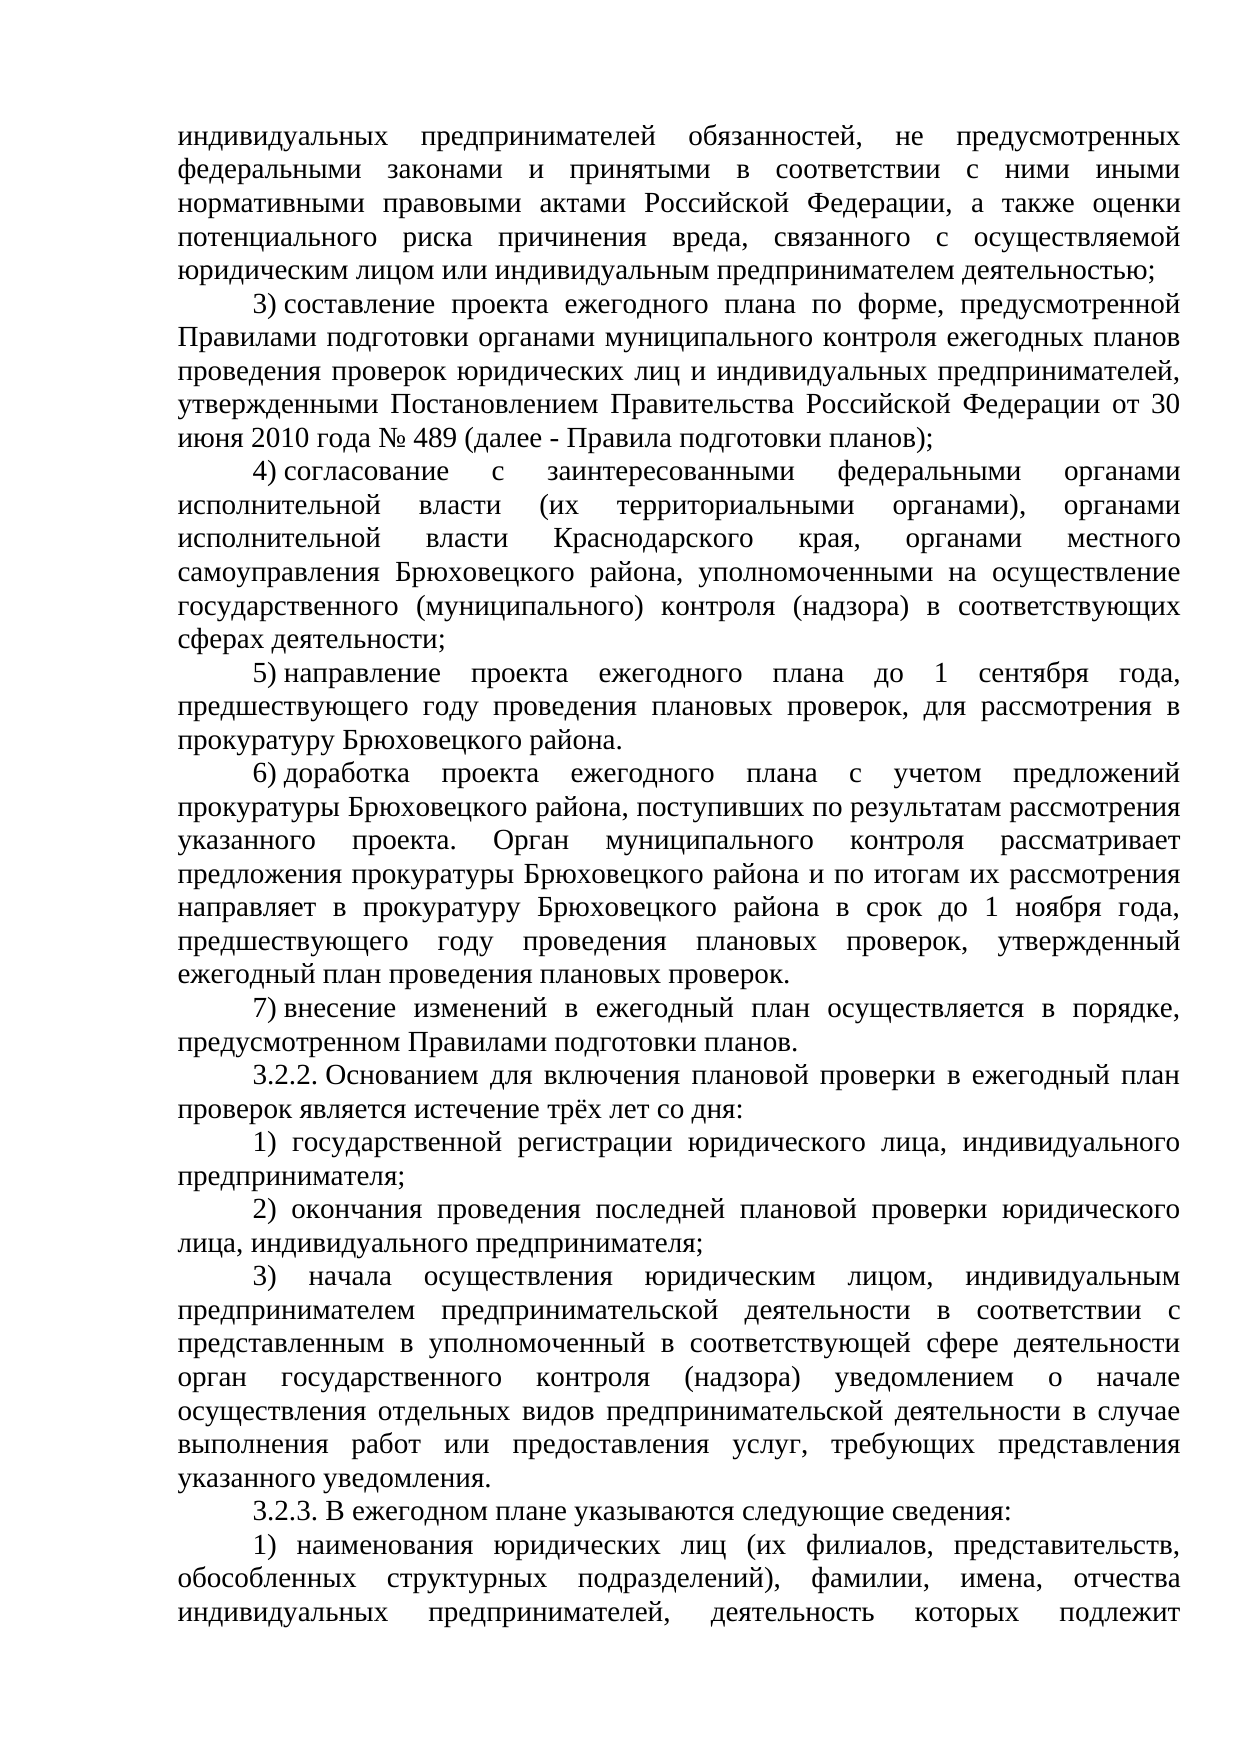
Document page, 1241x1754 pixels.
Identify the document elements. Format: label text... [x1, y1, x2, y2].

text 3.2.2. Основанием для включения плановой проверки в ежегодный план проверок является истечение трёх лет со дня: [177, 1057, 1181, 1124]
text 4) согласование с заинтересованными федеральными органами исполнительной власти (их территориальными органами), органами исполнительной власти Краснодарского края, органами местного самоуправления Брюховецкого района, уполномоченными на осуществление государственного (муниципального) контроля (надзора) в соответствующих сферах деятельности; [177, 453, 1181, 655]
text 3) начала осуществления юридическим лицом, индивидуальным предпринимателем предпринимательской деятельности в соответствии с представленным в уполномоченный в соответствующей сфере деятельности орган государственного контроля (надзора) уведомлением о начале осуществления отдельных видов предпринимательской деятельности в случае выполнения работ или предоставления услуг, требующих представления указанного уведомления. [177, 1258, 1181, 1493]
text 3) составление проекта ежегодного плана по форме, предусмотренной Правилами подготовки органами муниципального контроля ежегодных планов проведения проверок юридических лиц и индивидуальных предпринимателей, утвержденными Постановлением Правительства Российской Федерации от 30 июня 2010 года № 489 (далее - Правила подготовки планов); [177, 286, 1181, 453]
text 1) государственной регистрации юридического лица, индивидуального предпринимателя; [177, 1124, 1181, 1191]
text 5) направление проекта ежегодного плана до 1 сентября года, предшествующего году проведения плановых проверок, для рассмотрения в прокуратуру Брюховецкого района. [177, 655, 1181, 755]
text 6) доработка проекта ежегодного плана с учетом предложений прокуратуры Брюховецкого района, поступивших по результатам рассмотрения указанного проекта. Орган муниципального контроля рассматривает предложения прокуратуры Брюховецкого района и по итогам их рассмотрения направляет в прокуратуру Брюховецкого района в срок до 1 ноября года, предшествующего году проведения плановых проверок, утвержденный ежегодный план проведения плановых проверок. [177, 755, 1181, 990]
text 2) окончания проведения последней плановой проверки юридического лица, индивидуального предпринимателя; [177, 1191, 1181, 1258]
text 7) внесение изменений в ежегодный план осуществляется в порядке, предусмотренном Правилами подготовки планов. [177, 990, 1181, 1057]
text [177, 1527, 1181, 1627]
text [177, 118, 1181, 286]
text 3.2.3. В ежегодном плане указываются следующие сведения: [177, 1493, 1181, 1527]
